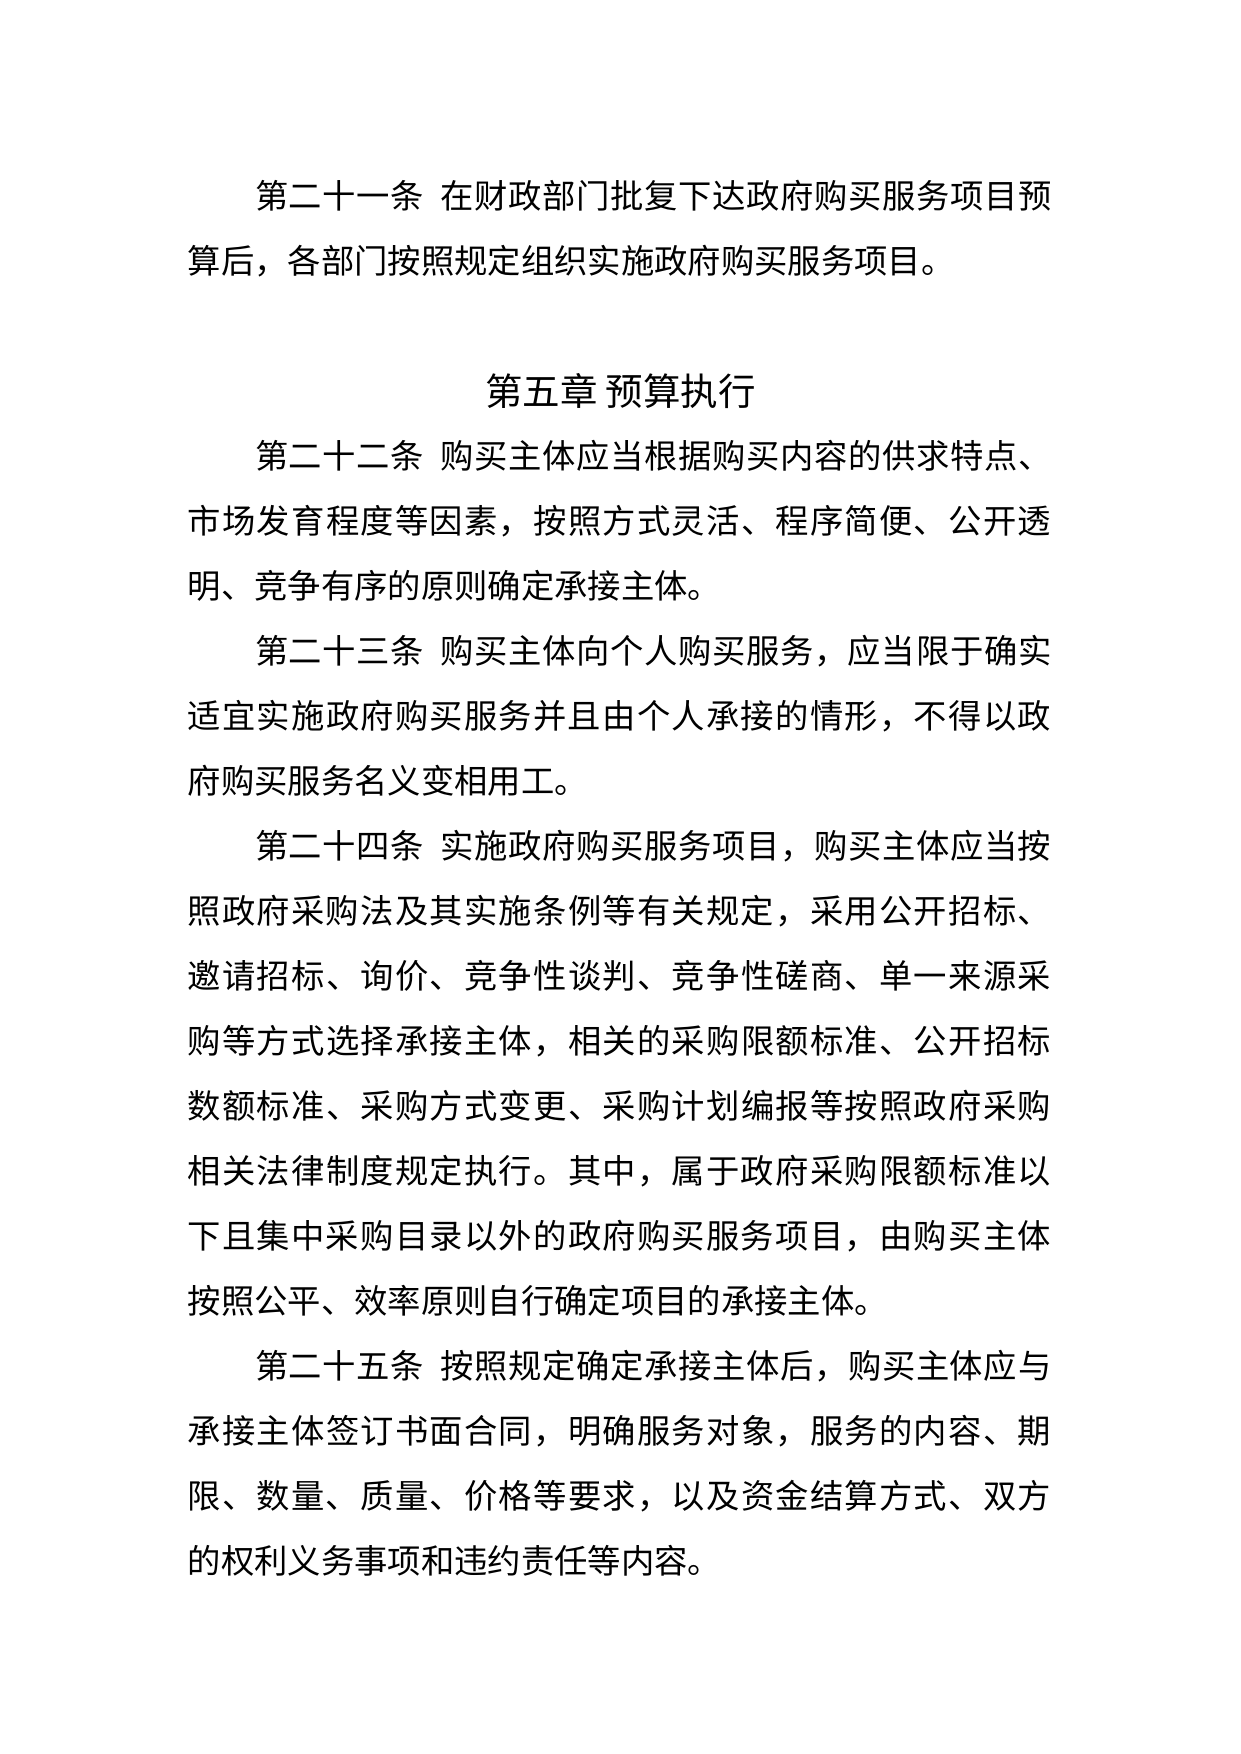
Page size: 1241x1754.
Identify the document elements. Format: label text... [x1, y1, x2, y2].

text 第二十一条 在财政部门批复下达政府购买服务项目预算后，各部门按照规定组织实施政府购买服务项目。 [187, 162, 1053, 292]
text 第二十五条 按照规定确定承接主体后，购买主体应与承接主体签订书面合同，明确服务对象，服务的内容、期限、数量、质量、价格等要求，以及资金结算方式、双方的权利义务事项和违约责任等内容。 [187, 1332, 1053, 1592]
text 第五章 预算执行 [187, 357, 1053, 422]
text 第二十二条 购买主体应当根据购买内容的供求特点、市场发育程度等因素，按照方式灵活、程序简便、公开透明、竞争有序的原则确定承接主体。 [187, 422, 1053, 617]
text 第二十四条 实施政府购买服务项目，购买主体应当按照政府采购法及其实施条例等有关规定，采用公开招标、邀请招标、询价、竞争性谈判、竞争性磋商、单一来源采购等方式选择承接主体，相关的采购限额标准、公开招标数额标准、采购方式变更、采购计划编报等按照政府采购相关法律制度规定执行。其中，属于政府采购限额标准以下且集中采购目录以外的政府购买服务项目，由购买主体按照公平、效率原则自行确定项目的承接主体。 [187, 812, 1053, 1332]
text 第二十三条 购买主体向个人购买服务，应当限于确实适宜实施政府购买服务并且由个人承接的情形，不得以政府购买服务名义变相用工。 [187, 617, 1053, 812]
